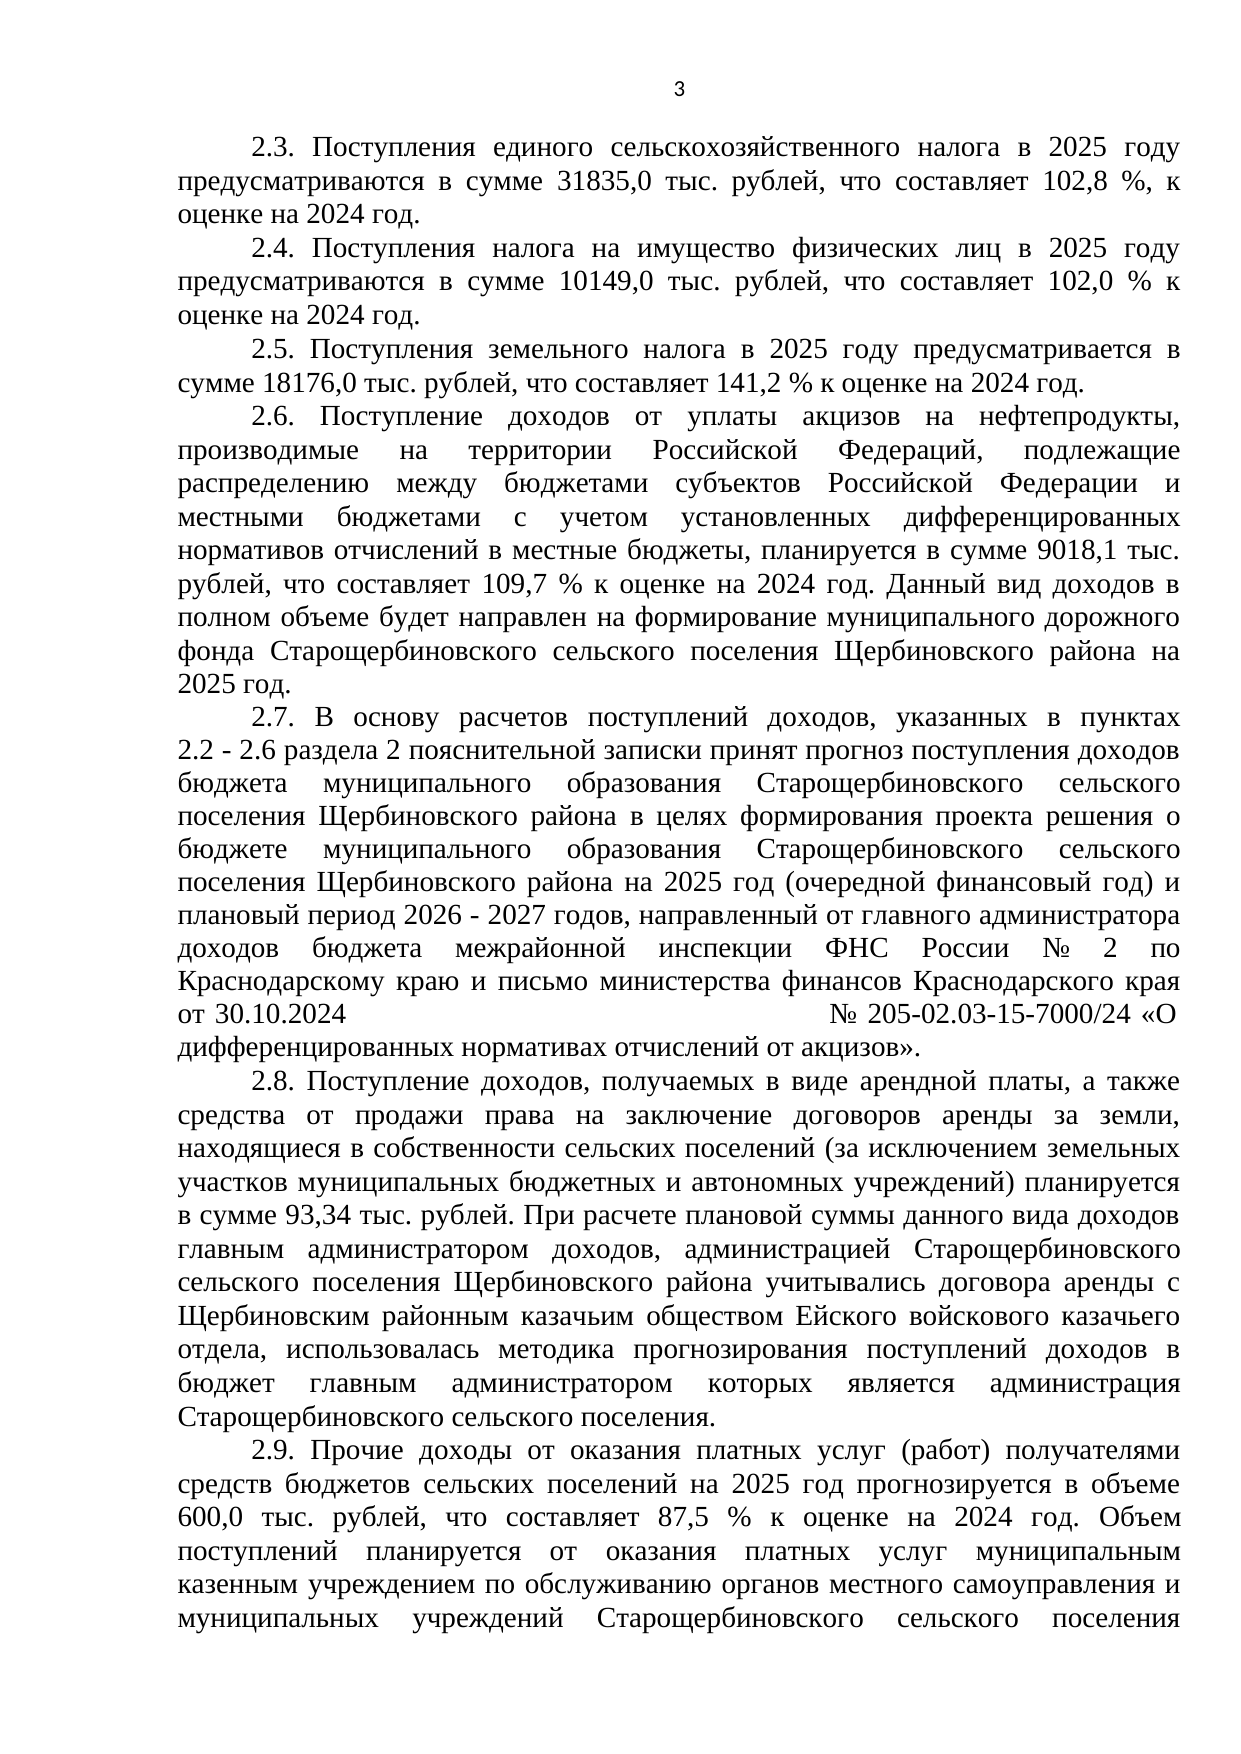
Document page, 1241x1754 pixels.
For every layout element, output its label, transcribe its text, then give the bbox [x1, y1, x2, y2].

text 2.5. Поступления земельного налога в 2025 году предусматривается в сумме 18176,0 тыс. рублей, что составляет 141,2 % к оценке на 2024 год. [177, 331, 1181, 398]
text 2.3. Поступления единого сельскохозяйственного налога в 2025 году предусматриваются в сумме 31835,0 тыс. рублей, что составляет 102,8 %, к оценке на 2024 год. [177, 130, 1181, 231]
text 2.4. Поступления налога на имущество физических лиц в 2025 году предусматриваются в сумме 10149,0 тыс. рублей, что составляет 102,0 % к оценке на 2024 год. [177, 231, 1181, 331]
text 2.7. В основу расчетов поступлений доходов, указанных в пунктах 2.2 - 2.6 раздела 2 пояснительной записки принят прогноз поступления доходов бюджета муниципального образования Старощербиновского сельского поселения Щербиновского района в целях формирования проекта решения о бюджете муниципального образования Старощербиновского сельского поселения Щербиновского района на 2025 год (очередной финансовый год) и плановый период 2026 - 2027 годов, направленный от главного администратора доходов бюджета межрайонной инспекции ФНС России № 2 по Краснодарскому краю и письмо министерства финансов Краснодарского края от 30.10.2024 № 205-02.03-15-7000/24 «О дифференцированных нормативах отчислений от акцизов». [177, 700, 1181, 1063]
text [177, 1432, 1181, 1633]
text 2.6. Поступление доходов от уплаты акцизов на нефтепродукты, производимые на территории Российской Федераций, подлежащие распределению между бюджетами субъектов Российской Федерации и местными бюджетами с учетом установленных дифференцированных нормативов отчислений в местные бюджеты, планируется в сумме 9018,1 тыс. рублей, что составляет 109,7 % к оценке на 2024 год. Данный вид доходов в полном объеме будет направлен на формирование муниципального дорожного фонда Старощербиновского сельского поселения Щербиновского района на 2025 год. [177, 398, 1181, 700]
text 2.8. Поступление доходов, получаемых в виде арендной платы, а также средства от продажи права на заключение договоров аренды за земли, находящиеся в собственности сельских поселений (за исключением земельных участков муниципальных бюджетных и автономных учреждений) планируется в сумме 93,34 тыс. рублей. При расчете плановой суммы данного вида доходов главным администратором доходов, администрацией Старощербиновского сельского поселения Щербиновского района учитывались договора аренды с Щербиновским районным казачьим обществом Ейского войскового казачьего отдела, использовалась методика прогнозирования поступлений доходов в бюджет главным администратором которых является администрация Старощербиновского сельского поселения. [177, 1063, 1181, 1432]
